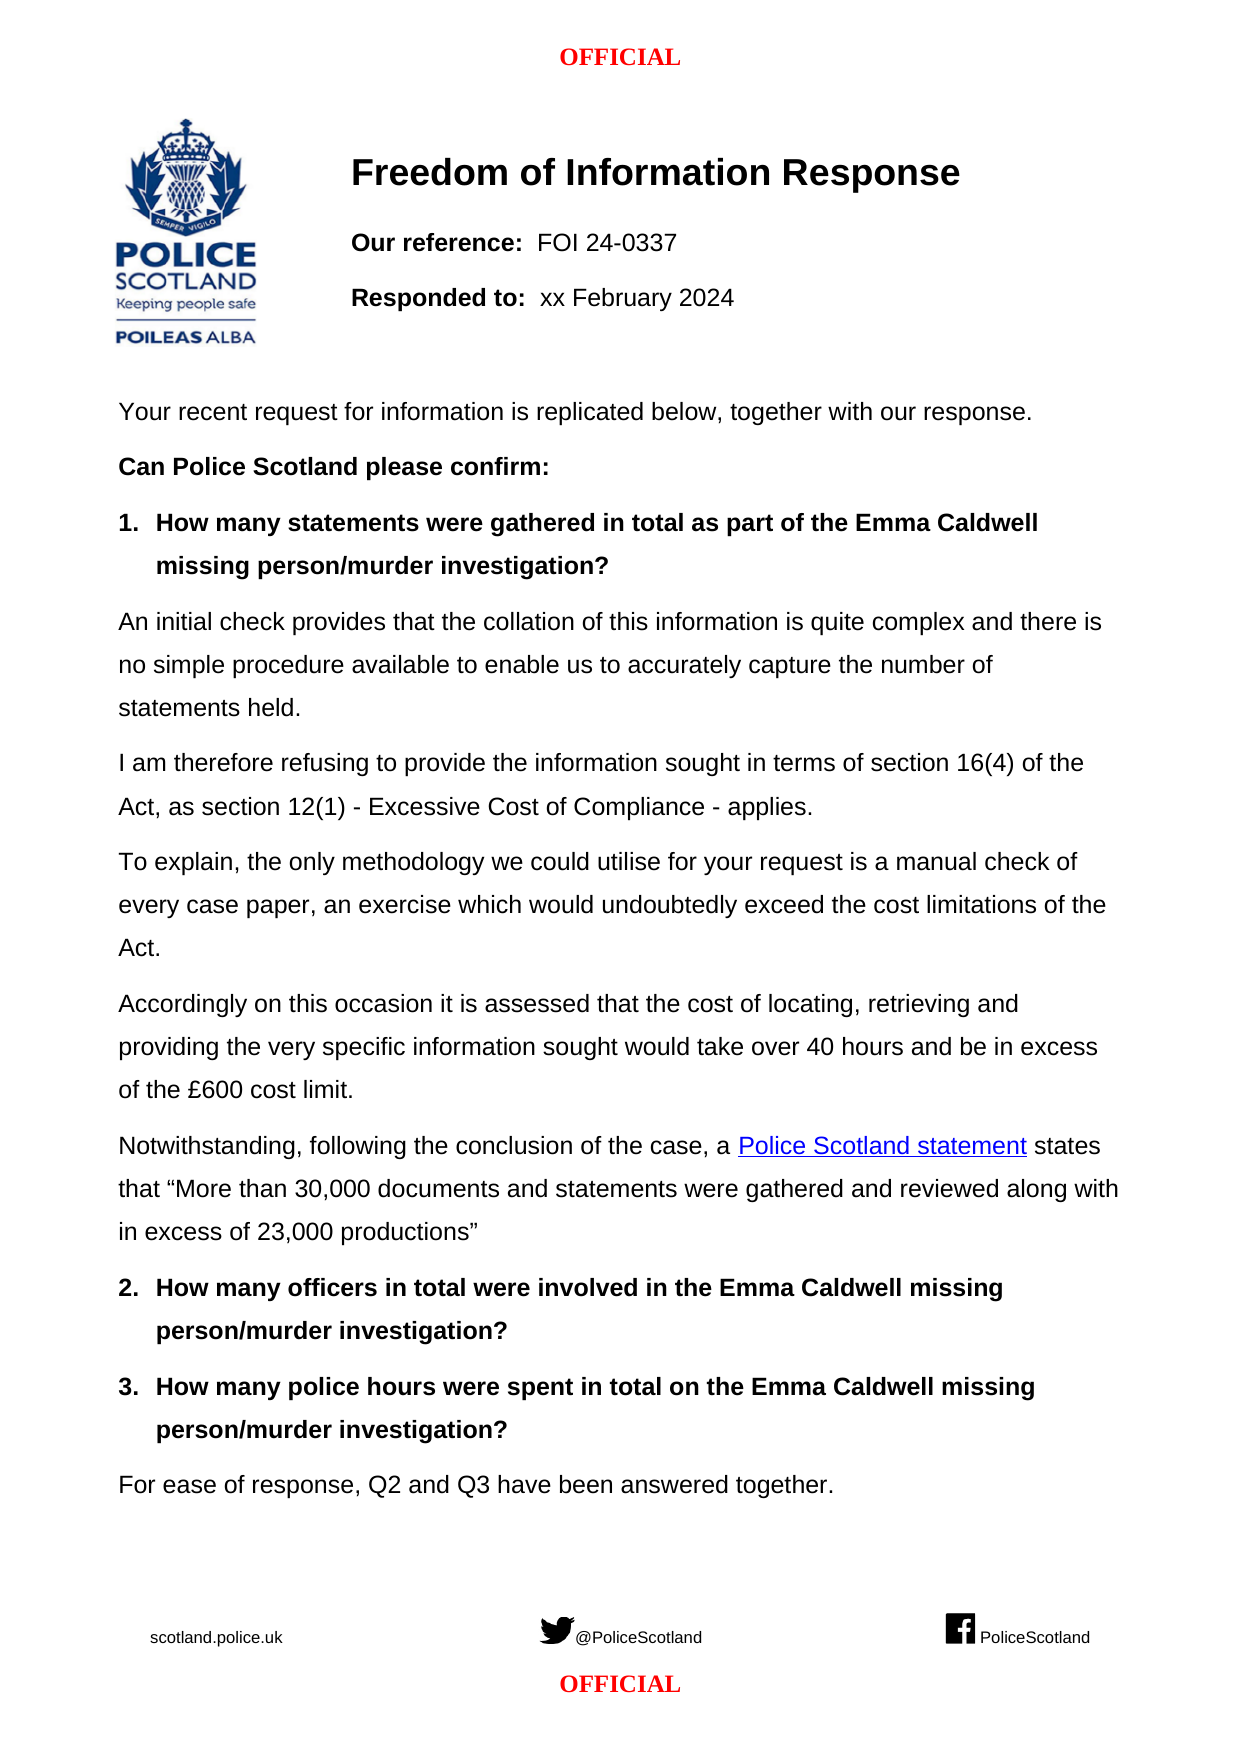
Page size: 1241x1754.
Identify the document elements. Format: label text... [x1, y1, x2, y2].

subtitle How many statements were gathered in total as part of the Emma Caldwell missing person/murder investigation? [118, 508, 1122, 579]
text For ease of response, Q2 and Q3 have been answered together. [118, 1470, 1122, 1499]
text Your recent request for information is replicated below, together with our response. [118, 396, 1122, 425]
text I am therefore refusing to provide the information sought in terms of section 16(4) of the Act, as section 12(1) - Excessive Cost of Compliance - applies. [118, 748, 1122, 820]
table_header [103, 118, 339, 384]
subtitle How many police hours were spent in total on the Emma Caldwell missing person/murder investigation? [118, 1371, 1122, 1443]
text Notwithstanding, following the conclusion of the case, a Police Scotland statement states that “More than 30,000 documents and statements were gathered and reviewed along with in excess of 23,000 productions” [118, 1131, 1122, 1246]
text To explain, the only methodology we could utilise for your request is a manual check of every case paper, an exercise which would undoubtedly exceed the cost limitations of the Act. [118, 847, 1122, 962]
subtitle How many officers in total were involved in the Emma Caldwell missing person/murder investigation? [118, 1273, 1122, 1344]
picture [538, 1617, 575, 1644]
picture [945, 1613, 976, 1644]
text An initial check provides that the collation of this information is quite complex and there is no simple procedure available to enable us to accurately capture the number of statements held. [118, 606, 1122, 721]
table_header Freedom of Information Response Our reference: FOI 24-0337 Responded to: xx February 2024 [340, 118, 1121, 384]
picture [114, 118, 257, 347]
text Accordingly on this occasion it is assessed that the cost of locating, retrieving and providing the very specific information sought would take over 40 hours and be in excess of the £600 cost limit. [118, 989, 1122, 1104]
subtitle Can Police Scotland please confirm: [118, 452, 1122, 481]
